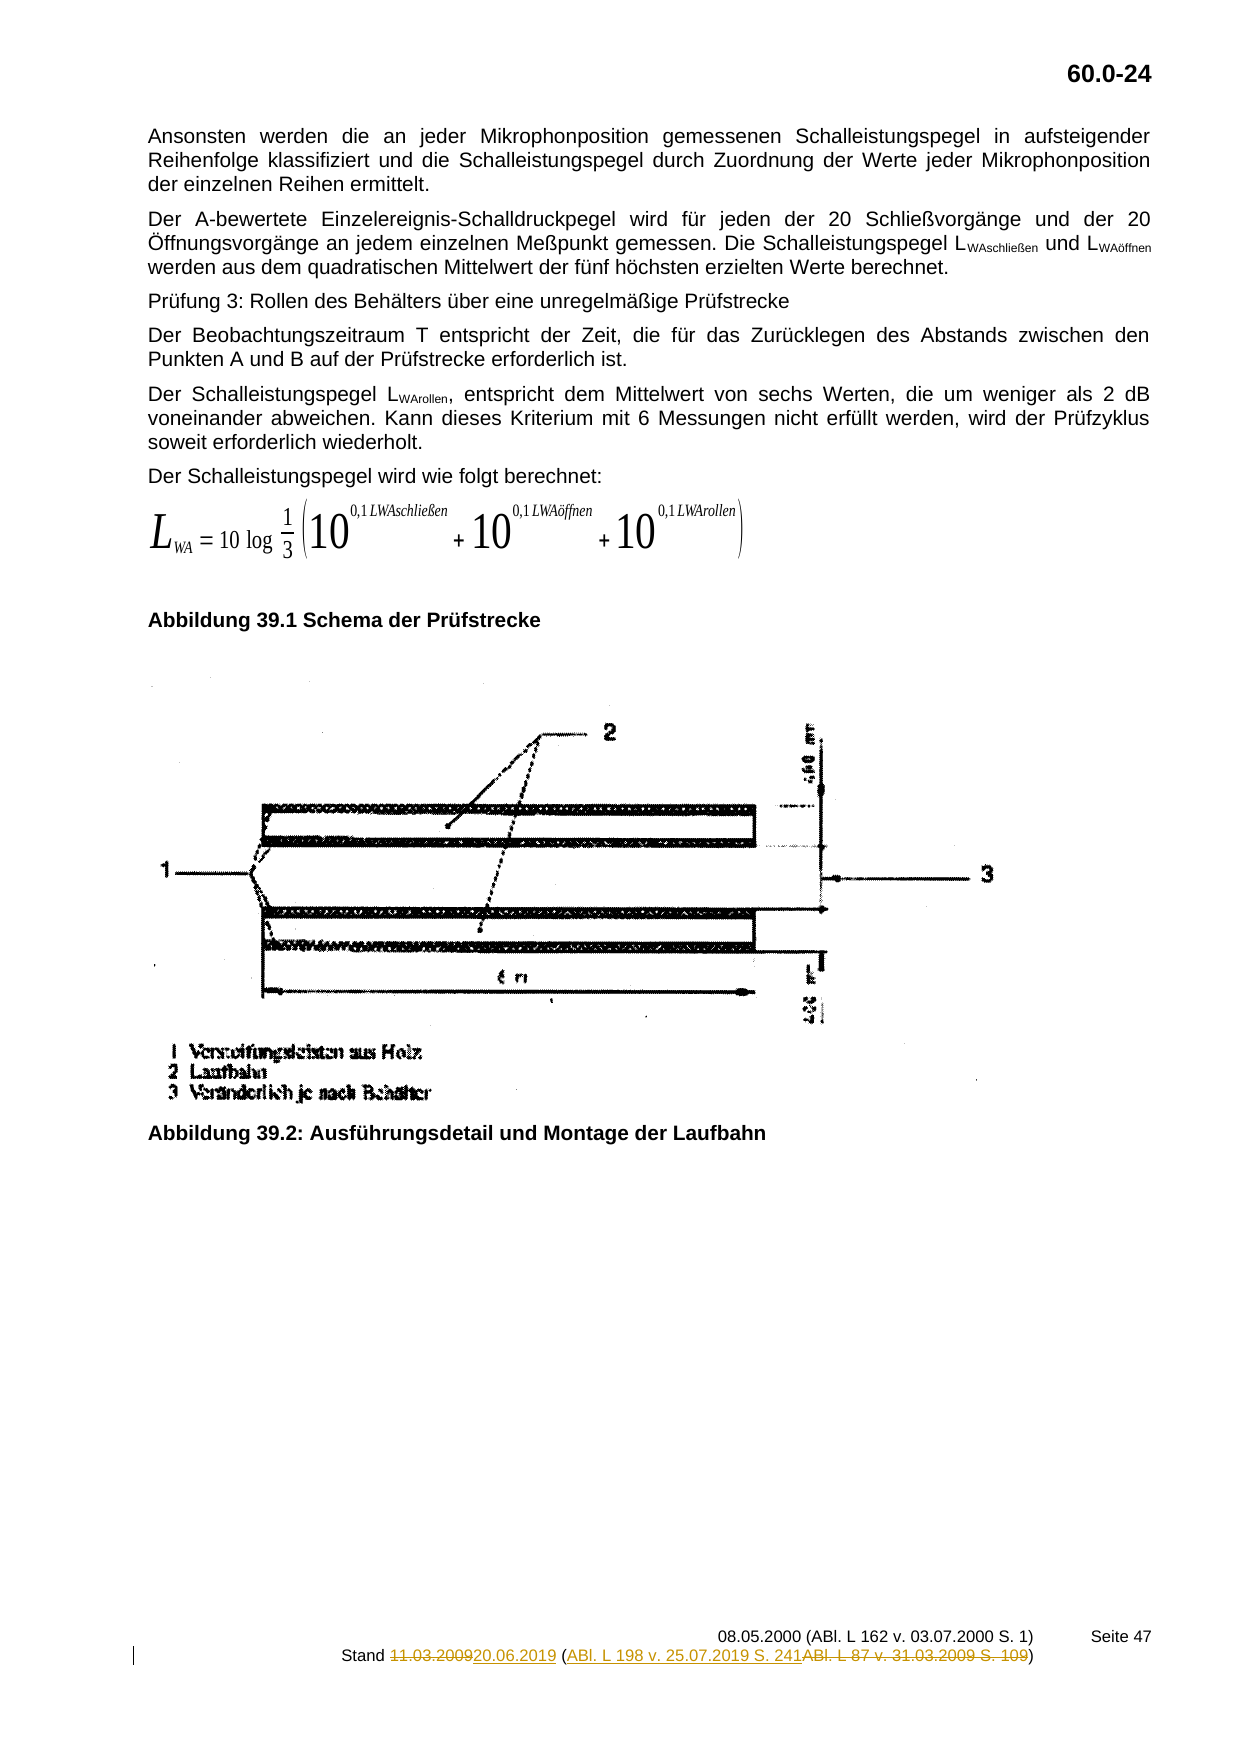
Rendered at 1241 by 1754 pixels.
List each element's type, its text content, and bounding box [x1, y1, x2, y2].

text Abbildung 39.1 Schema der Prüfstrecke [148, 608, 1152, 632]
text Prüfung 3: Rollen des Behälters über eine unregelmäßige Prüfstrecke [148, 289, 1152, 313]
text Der Beobachtungszeitraum T entspricht der Zeit, die für das Zurücklegen des Abstands zwischen den Punkten A und B auf der Prüfstrecke erforderlich ist. [148, 323, 1152, 371]
text Abbildung 39.2: Ausführungsdetail und Montage der Laufbahn [148, 1121, 1152, 1145]
text Ansonsten werden die an jeder Mikrophonposition gemessenen Schalleistungspegel in aufsteigender Reihenfolge klassifiziert und die Schalleistungspegel durch Zuordnung der Werte jeder Mikrophonposition der einzelnen Reihen ermittelt. [148, 124, 1152, 196]
text Der A-bewertete Einzelereignis-Schalldruckpegel wird für jeden der 20 Schließvorgänge und der 20 Öffnungsvorgänge an jedem einzelnen Meßpunkt gemessen. Die Schalleistungspegel LWAschließen und LWAöffnen werden aus dem quadratischen Mittelwert der fünf höchsten erzielten Werte berechnet. [148, 207, 1152, 278]
text Der Schalleistungspegel LWArollen, entspricht dem Mittelwert von sechs Werten, die um weniger als 2 dB voneinander abweichen. Kann dieses Kriterium mit 6 Messungen nicht erfüllt werden, wird der Prüfzyklus soweit erforderlich wiederholt. [148, 382, 1152, 453]
text Der Schalleistungspegel wird wie folgt berechnet: [148, 464, 1152, 488]
